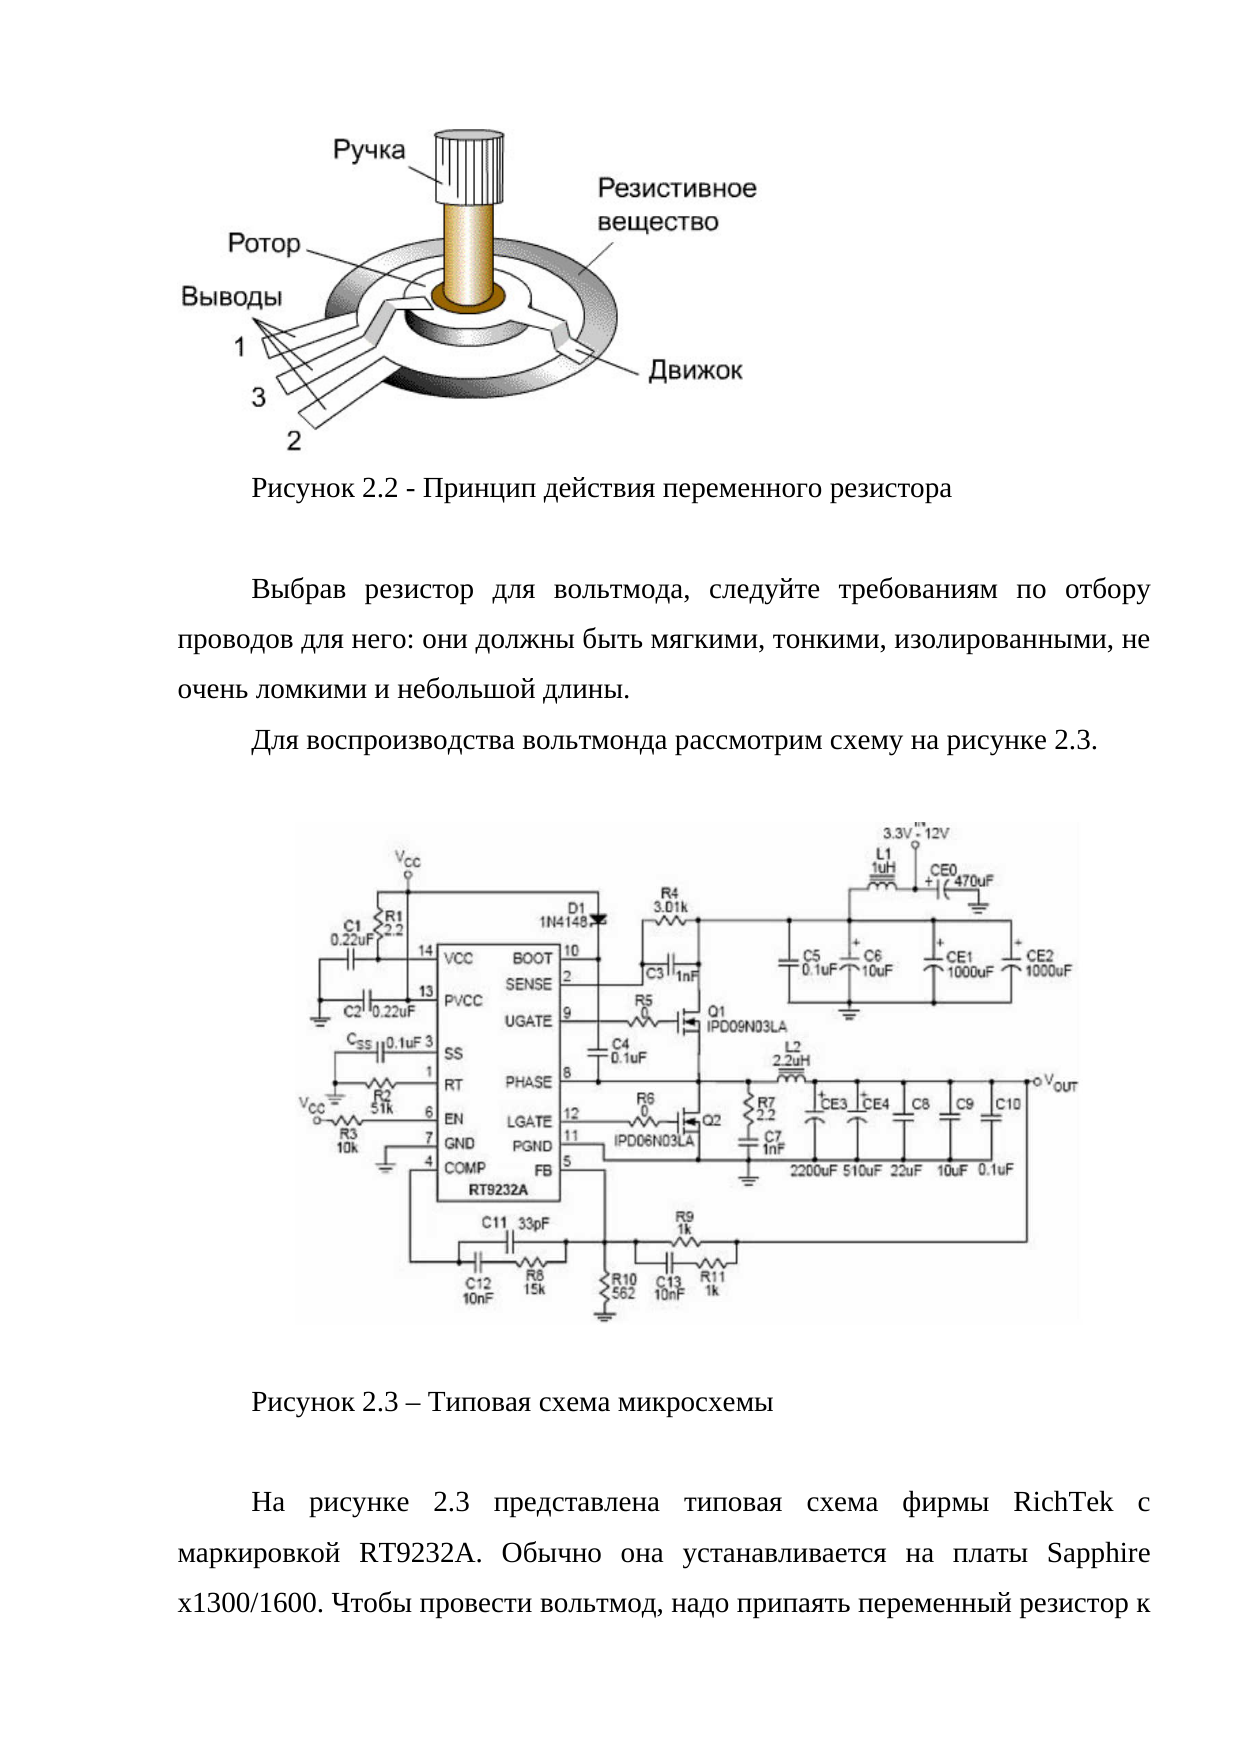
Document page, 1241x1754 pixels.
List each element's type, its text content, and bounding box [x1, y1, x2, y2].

picture [177, 128, 762, 460]
text Рисунок 2.3 – Типовая схема микросхемы [177, 1384, 1152, 1417]
text Выбрав резистор для вольтмода, следуйте требованиям по отбору проводов для него: они должны быть мягкими, тонкими, изолированными, не очень ломкими и небольшой длины. [177, 571, 1152, 705]
text Рисунок 2.2 - Принцип действия переменного резистора [177, 470, 1152, 504]
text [177, 1484, 1152, 1619]
text Для воспроизводства вольтмонда рассмотрим схему на рисунке 2.3. [177, 722, 1152, 755]
picture [251, 822, 1202, 1370]
